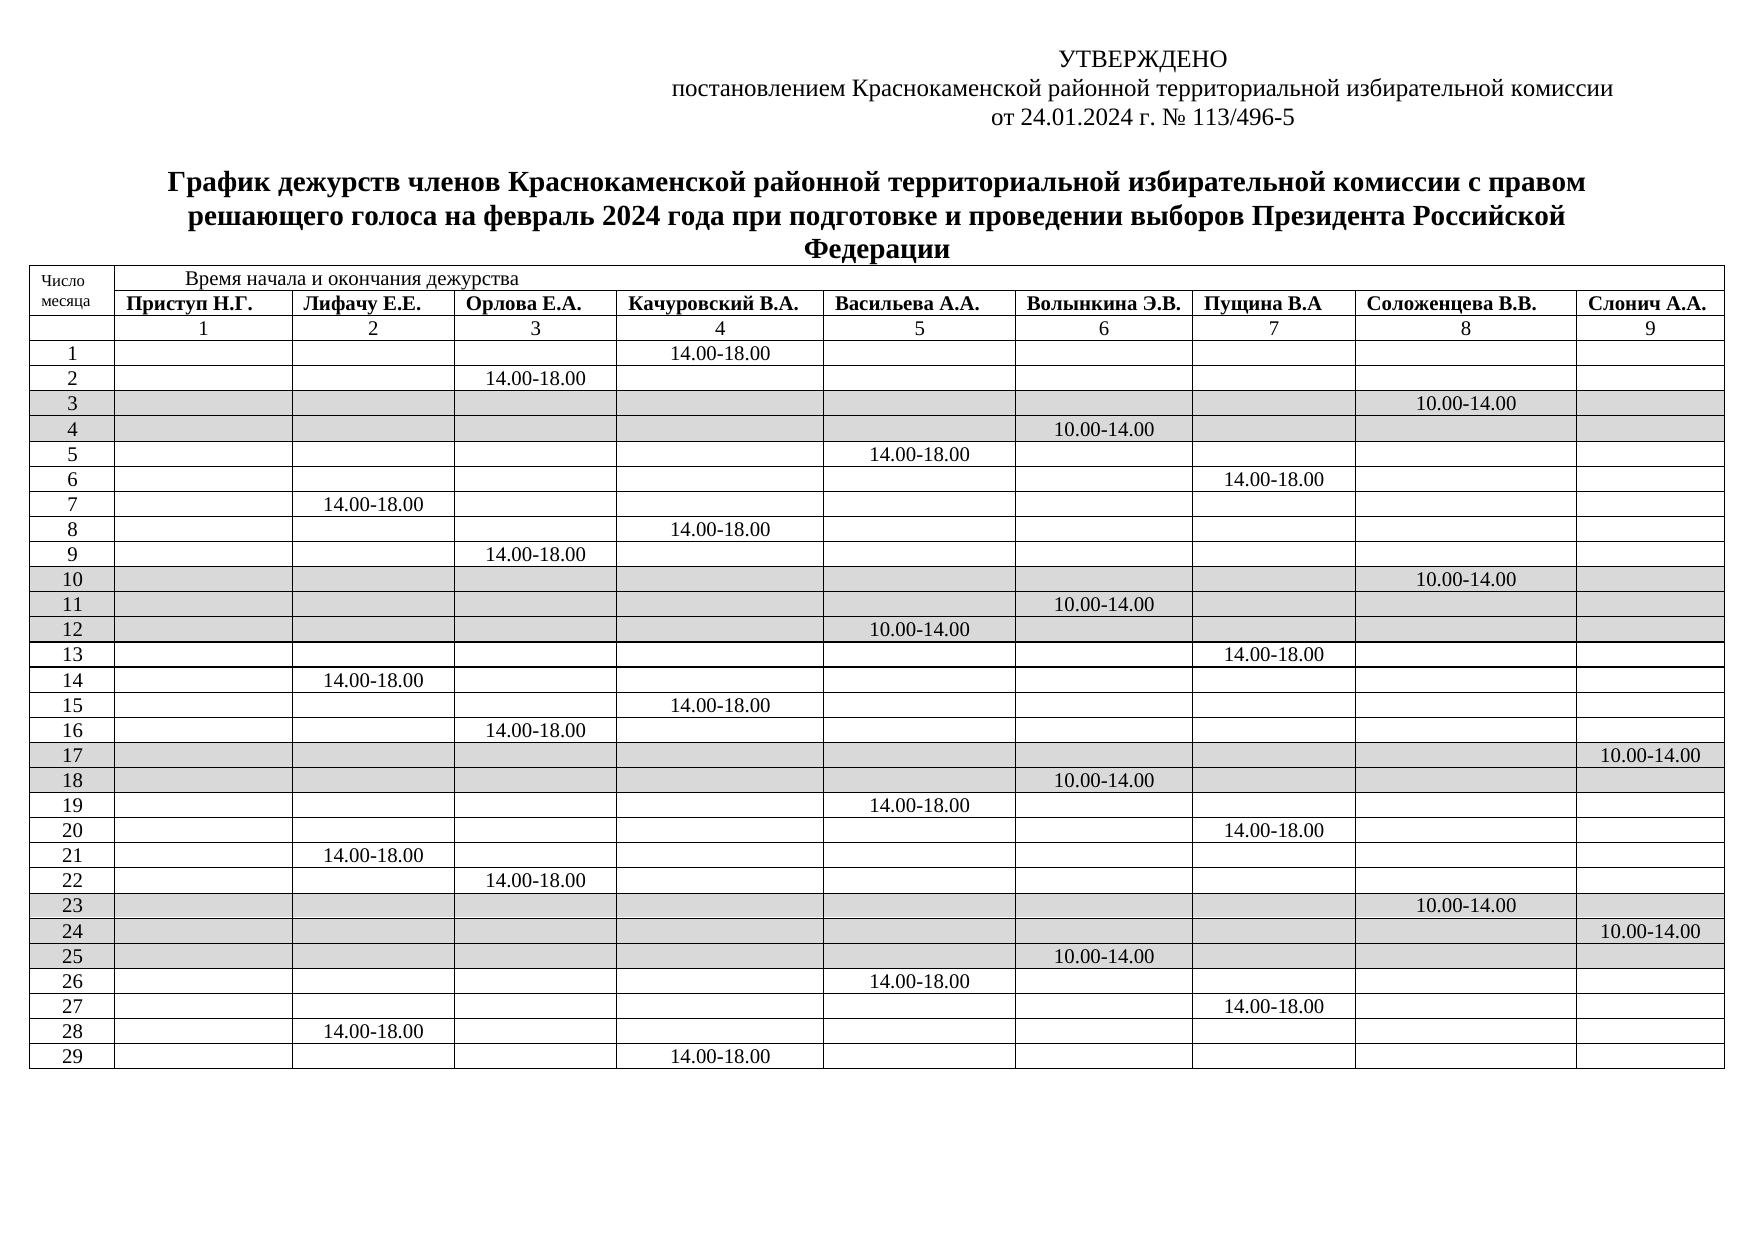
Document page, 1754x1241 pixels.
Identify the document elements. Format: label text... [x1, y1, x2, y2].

table_cell [455, 341, 616, 365]
table_cell [617, 843, 823, 867]
table_cell [1577, 894, 1724, 917]
table_cell 4 [30, 416, 114, 441]
table_cell [455, 919, 616, 943]
table_cell [1016, 341, 1192, 365]
table_cell [1016, 467, 1192, 491]
table_cell 14.00-18.00 [455, 366, 616, 390]
table_cell 26 [30, 969, 114, 993]
table_cell [115, 768, 292, 792]
table_cell 29 [30, 1044, 114, 1068]
table_cell [1016, 743, 1192, 767]
table_cell [455, 768, 616, 792]
table_cell [1016, 391, 1192, 415]
table_cell [1193, 617, 1355, 641]
table_cell [1016, 919, 1192, 943]
table_cell [1356, 693, 1576, 717]
table_cell 17 [30, 743, 114, 767]
table_cell [115, 693, 292, 717]
table_cell 14.00-18.00 [617, 517, 823, 541]
table_cell [455, 567, 616, 591]
table_cell 14.00-18.00 [617, 341, 823, 365]
table_cell 21 [30, 843, 114, 867]
table_cell [1016, 492, 1192, 516]
table_cell [293, 643, 454, 666]
table_cell [293, 868, 454, 892]
table_cell 14.00-18.00 [293, 492, 454, 516]
table_cell [455, 643, 616, 666]
table_cell [1356, 617, 1576, 641]
table_cell [115, 1019, 292, 1043]
table_cell [293, 1044, 454, 1068]
table_header Число месяца [30, 266, 114, 315]
table_cell [1356, 643, 1576, 666]
table_cell 19 [30, 793, 114, 817]
table_cell 3 [455, 316, 616, 340]
table_cell [455, 969, 616, 993]
table_cell [617, 894, 823, 917]
table_cell [455, 592, 616, 616]
table_cell [1577, 668, 1724, 692]
table_cell [617, 467, 823, 491]
table_cell 10.00-14.00 [1016, 768, 1192, 792]
table_cell Пущина В.А [1193, 291, 1355, 315]
table_cell [293, 592, 454, 616]
table_cell [617, 994, 823, 1018]
table_cell [1356, 492, 1576, 516]
table_cell [1577, 718, 1724, 742]
table_cell [1193, 693, 1355, 717]
table_cell [824, 643, 1015, 666]
table_cell [1016, 1044, 1192, 1068]
table_cell [1193, 793, 1355, 817]
table_cell Качуровский В.А. [617, 291, 823, 315]
table_cell 27 [30, 994, 114, 1018]
table_cell [1016, 366, 1192, 390]
table_cell [617, 567, 823, 591]
table_cell [1577, 994, 1724, 1018]
table_cell [455, 693, 616, 717]
table_cell 28 [30, 1019, 114, 1043]
table_cell 14.00-18.00 [1193, 818, 1355, 842]
table_cell [1016, 542, 1192, 566]
table_cell 9 [1577, 316, 1724, 340]
table_cell [455, 793, 616, 817]
table_cell [293, 919, 454, 943]
table_cell [1577, 492, 1724, 516]
table_cell 3 [30, 391, 114, 415]
table_cell [1193, 416, 1355, 441]
table_cell [293, 366, 454, 390]
table_cell [1577, 391, 1724, 415]
table_cell [1193, 567, 1355, 591]
table_cell 10.00-14.00 [1016, 944, 1192, 968]
table_cell [824, 843, 1015, 867]
table_cell [455, 668, 616, 692]
table_cell [617, 969, 823, 993]
table_cell [455, 391, 616, 415]
table_cell [115, 944, 292, 968]
table_cell [1356, 416, 1576, 441]
table_cell [824, 391, 1015, 415]
table_cell [1016, 668, 1192, 692]
table_cell [617, 919, 823, 943]
table_cell [115, 818, 292, 842]
table_cell 10.00-14.00 [1016, 592, 1192, 616]
table_cell [1016, 517, 1192, 541]
table_cell [617, 617, 823, 641]
table_cell [1356, 467, 1576, 491]
table_cell [1577, 442, 1724, 466]
table_cell [115, 341, 292, 365]
table_cell [617, 1019, 823, 1043]
table_cell [455, 1019, 616, 1043]
table_cell [824, 919, 1015, 943]
table_cell [1016, 793, 1192, 817]
table_cell 1 [115, 316, 292, 340]
table_cell [1577, 567, 1724, 591]
table_cell [1016, 894, 1192, 917]
table_cell [617, 366, 823, 390]
table_cell [1577, 843, 1724, 867]
table_cell [824, 542, 1015, 566]
table_cell [1193, 894, 1355, 917]
table_cell 5 [30, 442, 114, 466]
table_cell 22 [30, 868, 114, 892]
table_cell Орлова Е.А. [455, 291, 616, 315]
table_cell [1016, 643, 1192, 666]
table_cell Соложенцева В.В. [1356, 291, 1576, 315]
table_cell [1193, 391, 1355, 415]
table_cell [115, 592, 292, 616]
table_cell [1193, 592, 1355, 616]
table_cell [115, 969, 292, 993]
table_cell [1356, 517, 1576, 541]
table_cell [1356, 1019, 1576, 1043]
table_cell Волынкина Э.В. [1016, 291, 1192, 315]
table_cell 20 [30, 818, 114, 842]
table_cell 14.00-18.00 [824, 969, 1015, 993]
table_cell [293, 969, 454, 993]
table_cell [115, 517, 292, 541]
table_cell 14.00-18.00 [455, 542, 616, 566]
table_cell [293, 718, 454, 742]
table_header Время начала и окончания дежурства [115, 266, 1724, 290]
table_cell 10.00-14.00 [1016, 416, 1192, 441]
table_cell [824, 492, 1015, 516]
table_cell 14 [30, 668, 114, 692]
table_cell 2 [293, 316, 454, 340]
table_cell [1356, 668, 1576, 692]
table_cell [455, 1044, 616, 1068]
table_cell 12 [30, 617, 114, 641]
table_cell [1577, 1019, 1724, 1043]
table_cell [1356, 366, 1576, 390]
table_cell [455, 818, 616, 842]
table_cell [1016, 567, 1192, 591]
text от 24.01.2024 г. № 113/496-5 [650, 102, 1636, 131]
table_cell [824, 341, 1015, 365]
table_cell [115, 542, 292, 566]
table_cell [1193, 768, 1355, 792]
table_cell [824, 768, 1015, 792]
table_cell [1577, 944, 1724, 968]
table_cell [824, 1019, 1015, 1043]
table_cell [1016, 969, 1192, 993]
table_cell 10.00-14.00 [1577, 743, 1724, 767]
table_cell 6 [1016, 316, 1192, 340]
table_cell [293, 442, 454, 466]
table_cell 14.00-18.00 [455, 718, 616, 742]
table_cell [1193, 1019, 1355, 1043]
table_cell [1016, 718, 1192, 742]
text График дежурств членов Краснокаменской районной территориальной избирательной комиссии с правом решающего голоса на февраль 2024 года при подготовке и проведении выборов Президента Российской Федерации [118, 164, 1636, 265]
table_cell [115, 467, 292, 491]
table_cell [293, 994, 454, 1018]
table_cell 8 [1356, 316, 1576, 340]
table_cell [1356, 919, 1576, 943]
table_cell [617, 743, 823, 767]
table_cell [824, 743, 1015, 767]
table_cell [824, 517, 1015, 541]
table_cell 6 [30, 467, 114, 491]
table_cell [1577, 768, 1724, 792]
table_cell [293, 416, 454, 441]
table_cell [115, 391, 292, 415]
table_cell [1356, 1044, 1576, 1068]
table_cell [824, 868, 1015, 892]
table_cell [1577, 818, 1724, 842]
table_cell 14.00-18.00 [293, 1019, 454, 1043]
table_cell [824, 592, 1015, 616]
table_cell [1356, 793, 1576, 817]
table_cell [293, 944, 454, 968]
table_cell 14.00-18.00 [1193, 467, 1355, 491]
table_cell [115, 1044, 292, 1068]
table_cell [455, 944, 616, 968]
table_cell [115, 492, 292, 516]
table_cell [1193, 718, 1355, 742]
table_cell 14.00-18.00 [1193, 643, 1355, 666]
table_cell [1577, 366, 1724, 390]
table_cell [1577, 617, 1724, 641]
table_cell [115, 868, 292, 892]
table_cell [1193, 542, 1355, 566]
table_cell 14.00-18.00 [293, 843, 454, 867]
table_cell [115, 743, 292, 767]
table_cell [455, 467, 616, 491]
table_cell [1356, 868, 1576, 892]
table_cell 25 [30, 944, 114, 968]
table_cell 14.00-18.00 [824, 793, 1015, 817]
table_cell [1356, 542, 1576, 566]
table_cell [617, 668, 823, 692]
table_cell [293, 542, 454, 566]
table_cell [115, 919, 292, 943]
table_cell [115, 894, 292, 917]
table_cell [617, 944, 823, 968]
table_cell [1577, 416, 1724, 441]
table_cell [1577, 341, 1724, 365]
table_cell [115, 793, 292, 817]
table_cell [293, 467, 454, 491]
table_cell [1356, 994, 1576, 1018]
table_cell [1193, 1044, 1355, 1068]
table_cell [617, 542, 823, 566]
table_cell [1193, 969, 1355, 993]
table_cell [115, 718, 292, 742]
table_cell [293, 768, 454, 792]
table_cell [1193, 668, 1355, 692]
table_cell [1193, 517, 1355, 541]
table_cell 16 [30, 718, 114, 742]
table_cell 7 [30, 492, 114, 516]
table_cell [115, 416, 292, 441]
table_cell [617, 818, 823, 842]
table_cell 9 [30, 542, 114, 566]
table_cell [115, 843, 292, 867]
table_cell [1016, 818, 1192, 842]
table_cell [115, 643, 292, 666]
table_cell [1577, 592, 1724, 616]
table_cell [1193, 843, 1355, 867]
table_cell 10 [30, 567, 114, 591]
table_cell [617, 442, 823, 466]
table_cell [455, 843, 616, 867]
table_cell [617, 768, 823, 792]
table_cell [617, 492, 823, 516]
table_cell [1193, 341, 1355, 365]
table_cell [1356, 843, 1576, 867]
table_cell [293, 391, 454, 415]
table_cell [1016, 442, 1192, 466]
table_cell 10.00-14.00 [1577, 919, 1724, 943]
table_cell [293, 793, 454, 817]
table_cell 11 [30, 592, 114, 616]
table_cell [1577, 793, 1724, 817]
table_cell [617, 592, 823, 616]
table_cell [1356, 743, 1576, 767]
table_cell [824, 994, 1015, 1018]
table_cell 14.00-18.00 [455, 868, 616, 892]
table_cell [1577, 969, 1724, 993]
text УТВЕРЖДЕНО [650, 44, 1636, 73]
table_cell [1356, 442, 1576, 466]
table_cell [1356, 718, 1576, 742]
table_cell 5 [824, 316, 1015, 340]
table_cell Слонич А.А. [1577, 291, 1724, 315]
table_cell [455, 894, 616, 917]
table_cell [824, 894, 1015, 917]
table_cell Приступ Н.Г. [115, 291, 292, 315]
table_cell [824, 693, 1015, 717]
table_cell 13 [30, 643, 114, 666]
table_cell [1016, 994, 1192, 1018]
text постановлением Краснокаменской районной территориальной избирательной комиссии [650, 73, 1636, 102]
table_cell [1016, 693, 1192, 717]
table_cell 4 [617, 316, 823, 340]
table_cell [115, 617, 292, 641]
table_cell 14.00-18.00 [1193, 994, 1355, 1018]
table_cell 1 [30, 341, 114, 365]
table_cell 14.00-18.00 [824, 442, 1015, 466]
table_cell [1193, 366, 1355, 390]
table_cell 10.00-14.00 [824, 617, 1015, 641]
table_cell [115, 567, 292, 591]
table_cell [293, 517, 454, 541]
table_cell [1193, 743, 1355, 767]
table_cell [30, 316, 114, 340]
table_cell [1193, 944, 1355, 968]
table_cell [824, 416, 1015, 441]
table_cell [293, 567, 454, 591]
table_cell [617, 793, 823, 817]
table_cell Васильева А.А. [824, 291, 1015, 315]
table_cell [293, 617, 454, 641]
table_cell [455, 743, 616, 767]
table_cell 18 [30, 768, 114, 792]
table_cell [617, 868, 823, 892]
table_cell [115, 668, 292, 692]
table_cell 14.00-18.00 [617, 693, 823, 717]
table_cell [824, 668, 1015, 692]
table_cell [115, 366, 292, 390]
table_cell [1193, 919, 1355, 943]
table_cell [617, 391, 823, 415]
table_cell [1577, 542, 1724, 566]
table_cell 14.00-18.00 [293, 668, 454, 692]
table_cell [617, 643, 823, 666]
table_cell [1577, 1044, 1724, 1068]
table_cell [455, 994, 616, 1018]
table_cell [617, 416, 823, 441]
table_cell [1356, 768, 1576, 792]
table_cell 10.00-14.00 [1356, 391, 1576, 415]
table_cell 24 [30, 919, 114, 943]
table_cell [1577, 693, 1724, 717]
table_cell [455, 617, 616, 641]
table_cell 10.00-14.00 [1356, 567, 1576, 591]
table_cell [1193, 442, 1355, 466]
table_cell [824, 718, 1015, 742]
table_cell 14.00-18.00 [617, 1044, 823, 1068]
table_cell 10.00-14.00 [1356, 894, 1576, 917]
table_cell 23 [30, 894, 114, 917]
table_cell [1356, 969, 1576, 993]
table_cell [1016, 617, 1192, 641]
table_cell [1016, 843, 1192, 867]
table_cell [1577, 517, 1724, 541]
table_cell [455, 517, 616, 541]
table_cell [824, 818, 1015, 842]
table_cell [455, 416, 616, 441]
table_cell [293, 818, 454, 842]
table_cell 2 [30, 366, 114, 390]
table_cell [455, 492, 616, 516]
table_cell [1577, 467, 1724, 491]
table_cell [1016, 1019, 1192, 1043]
table_cell 7 [1193, 316, 1355, 340]
table_cell [1356, 592, 1576, 616]
table_cell [617, 718, 823, 742]
table_cell [1193, 868, 1355, 892]
table_cell [824, 467, 1015, 491]
table_cell [293, 743, 454, 767]
table_cell [824, 1044, 1015, 1068]
table_cell Лифачу Е.Е. [293, 291, 454, 315]
table_cell [1577, 643, 1724, 666]
table_cell [293, 341, 454, 365]
table_cell 15 [30, 693, 114, 717]
table_cell [1356, 944, 1576, 968]
table_cell [115, 994, 292, 1018]
table_cell [455, 442, 616, 466]
table_cell [1356, 341, 1576, 365]
table_cell [824, 567, 1015, 591]
table_cell [1356, 818, 1576, 842]
table_cell [1193, 492, 1355, 516]
table_cell [824, 366, 1015, 390]
table_cell 8 [30, 517, 114, 541]
table_cell [115, 442, 292, 466]
table_cell [1016, 868, 1192, 892]
table_cell [293, 894, 454, 917]
table_cell [824, 944, 1015, 968]
table_cell [1577, 868, 1724, 892]
table_cell [293, 693, 454, 717]
